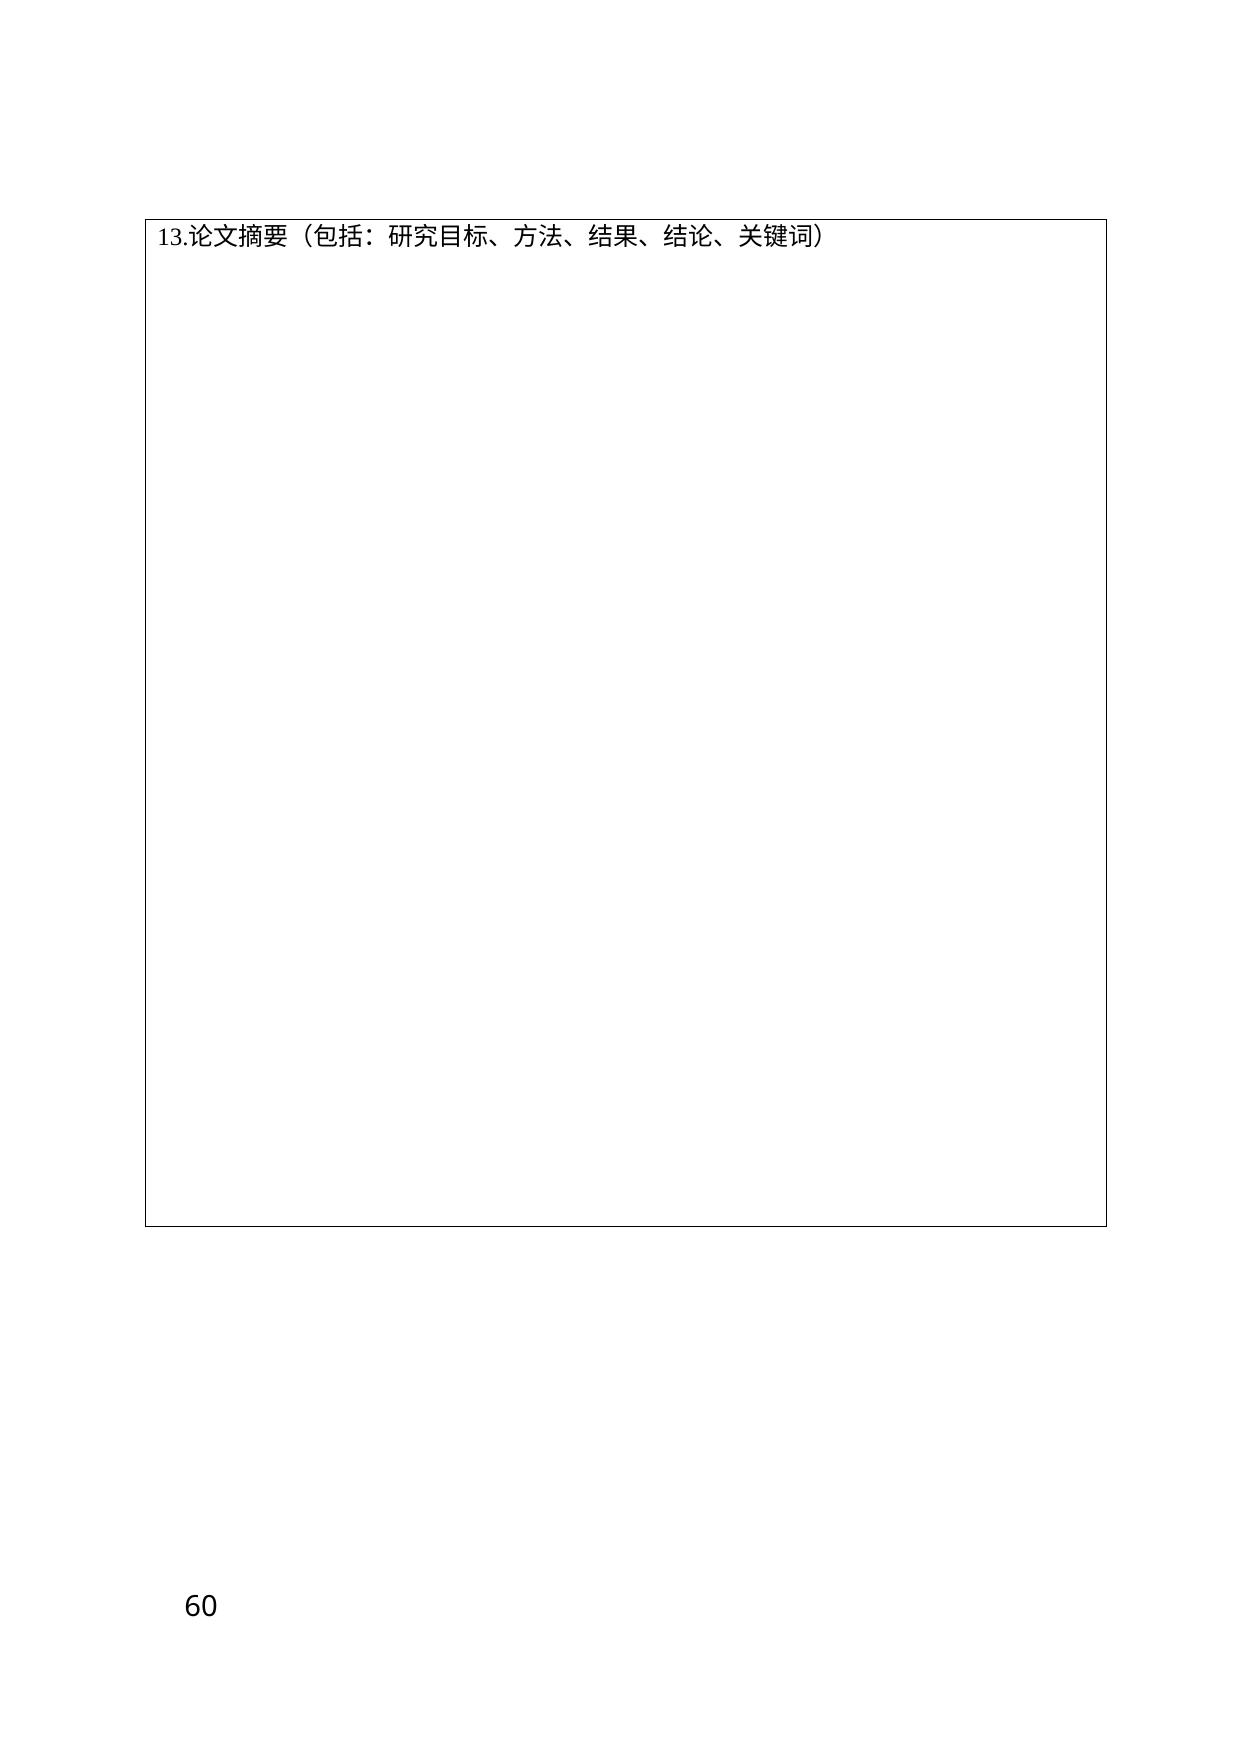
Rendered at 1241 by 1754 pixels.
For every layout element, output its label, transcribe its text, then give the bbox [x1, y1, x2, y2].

table_cell 13.论文摘要（包括：研究目标、方法、结果、结论、关键词） [146, 220, 1106, 1226]
